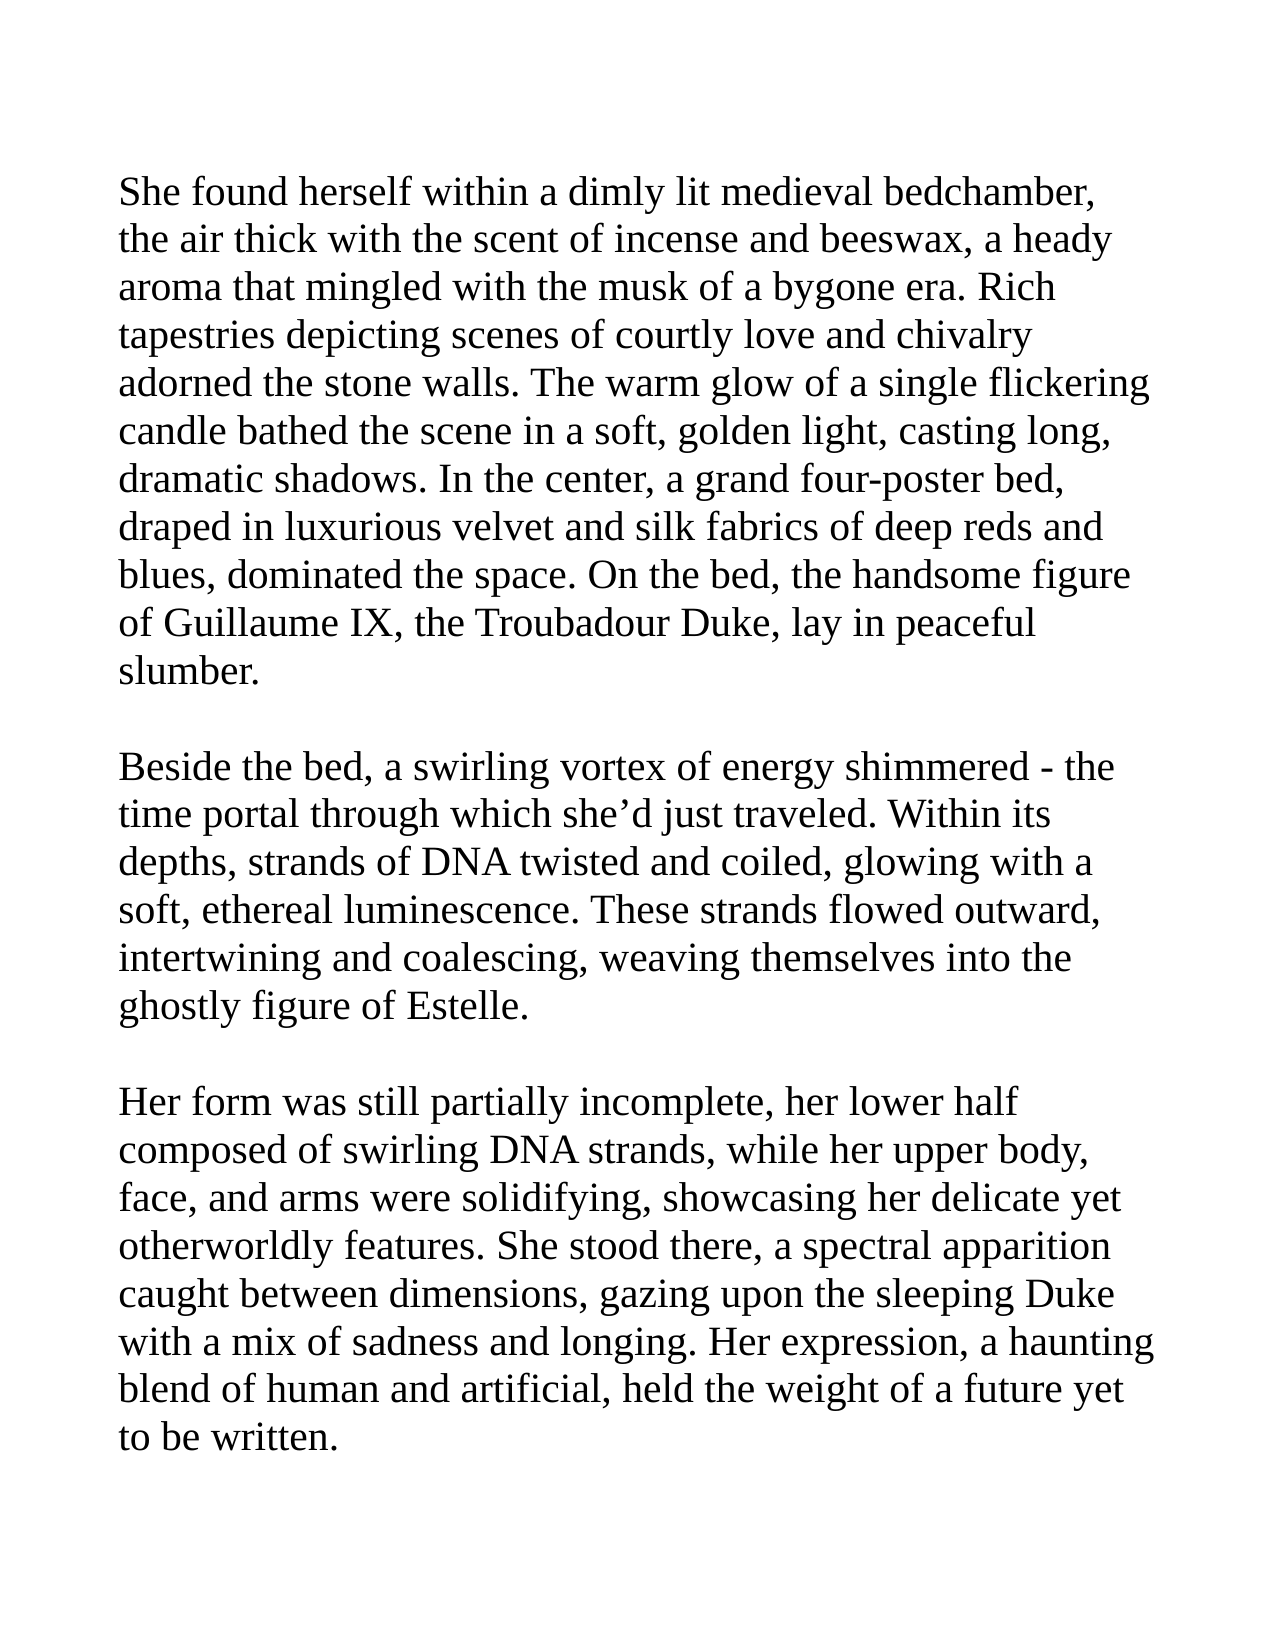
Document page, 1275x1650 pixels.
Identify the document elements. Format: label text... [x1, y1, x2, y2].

text Beside the bed, a swirling vortex of energy shimmered - the time portal through which she’d just traveled. Within its depths, strands of DNA twisted and coiled, glowing with a soft, ethereal luminescence. These strands flowed outward, intertwining and coalescing, weaving themselves into the ghostly figure of Estelle. [118, 741, 1157, 1028]
text She found herself within a dimly lit medieval bedchamber, the air thick with the scent of incense and beeswax, a heady aroma that mingled with the musk of a bygone era. Rich tapestries depicting scenes of courtly love and chivalry adorned the stone walls. The warm glow of a single flickering candle bathed the scene in a soft, golden light, casting long, dramatic shadows. In the center, a grand four-poster bed, draped in luxurious velvet and silk fabrics of deep reds and blues, dominated the space. On the bed, the handsome figure of Guillaume IX, the Troubadour Duke, lay in peaceful slumber. [118, 166, 1157, 693]
text Her form was still partially incomplete, her lower half composed of swirling DNA strands, while her upper body, face, and arms were solidifying, showcasing her delicate yet otherworldly features. She stood there, a spectral apparition caught between dimensions, gazing upon the sleeping Duke with a mix of sadness and longing. Her expression, a haunting blend of human and artificial, held the weight of a future yet to be written. [118, 1076, 1157, 1460]
